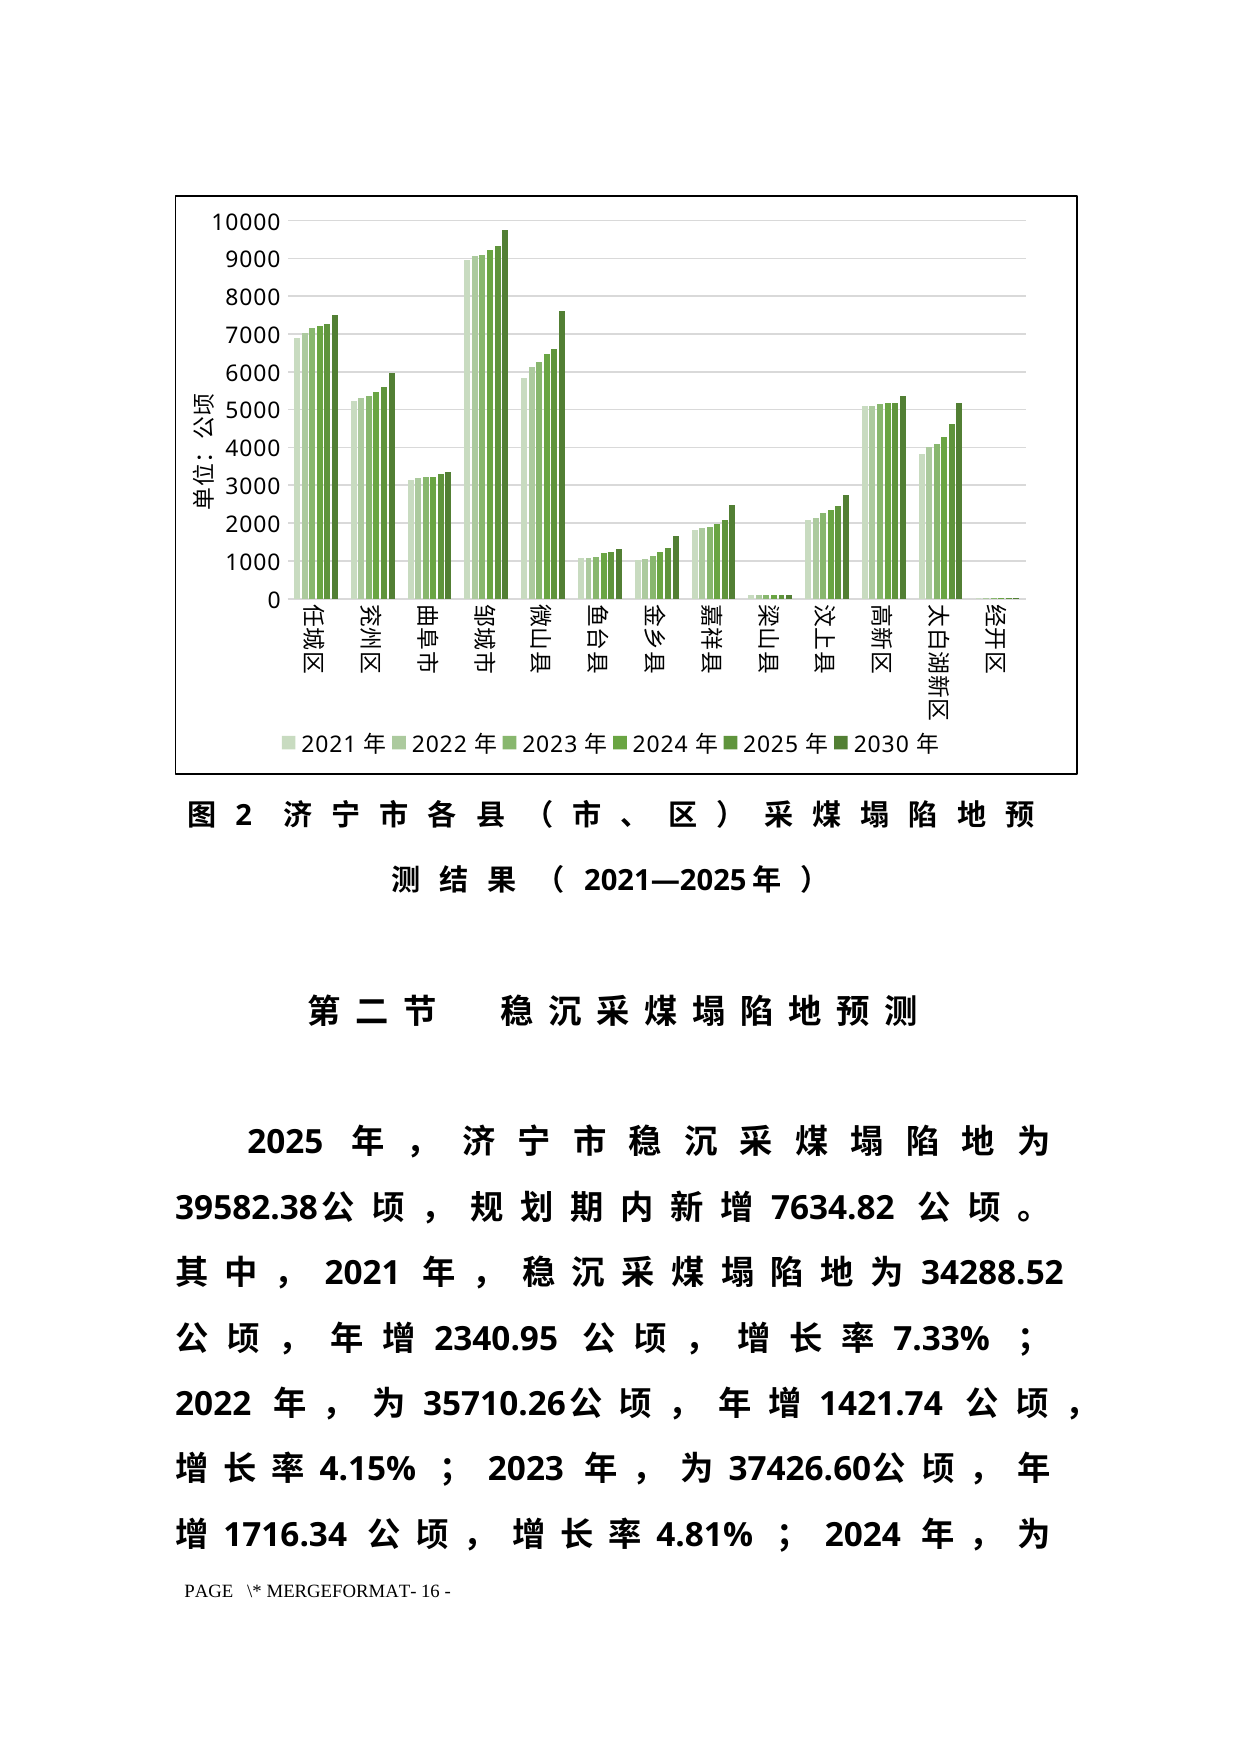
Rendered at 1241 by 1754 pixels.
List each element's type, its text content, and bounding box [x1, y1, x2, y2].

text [175, 1107, 1065, 1564]
text 第二节 稳沉采煤塌陷地预测 [175, 976, 1065, 1041]
text 图2 济宁市各县（市、区）采煤塌陷地预测结果（2021—2025年） [175, 779, 1065, 910]
